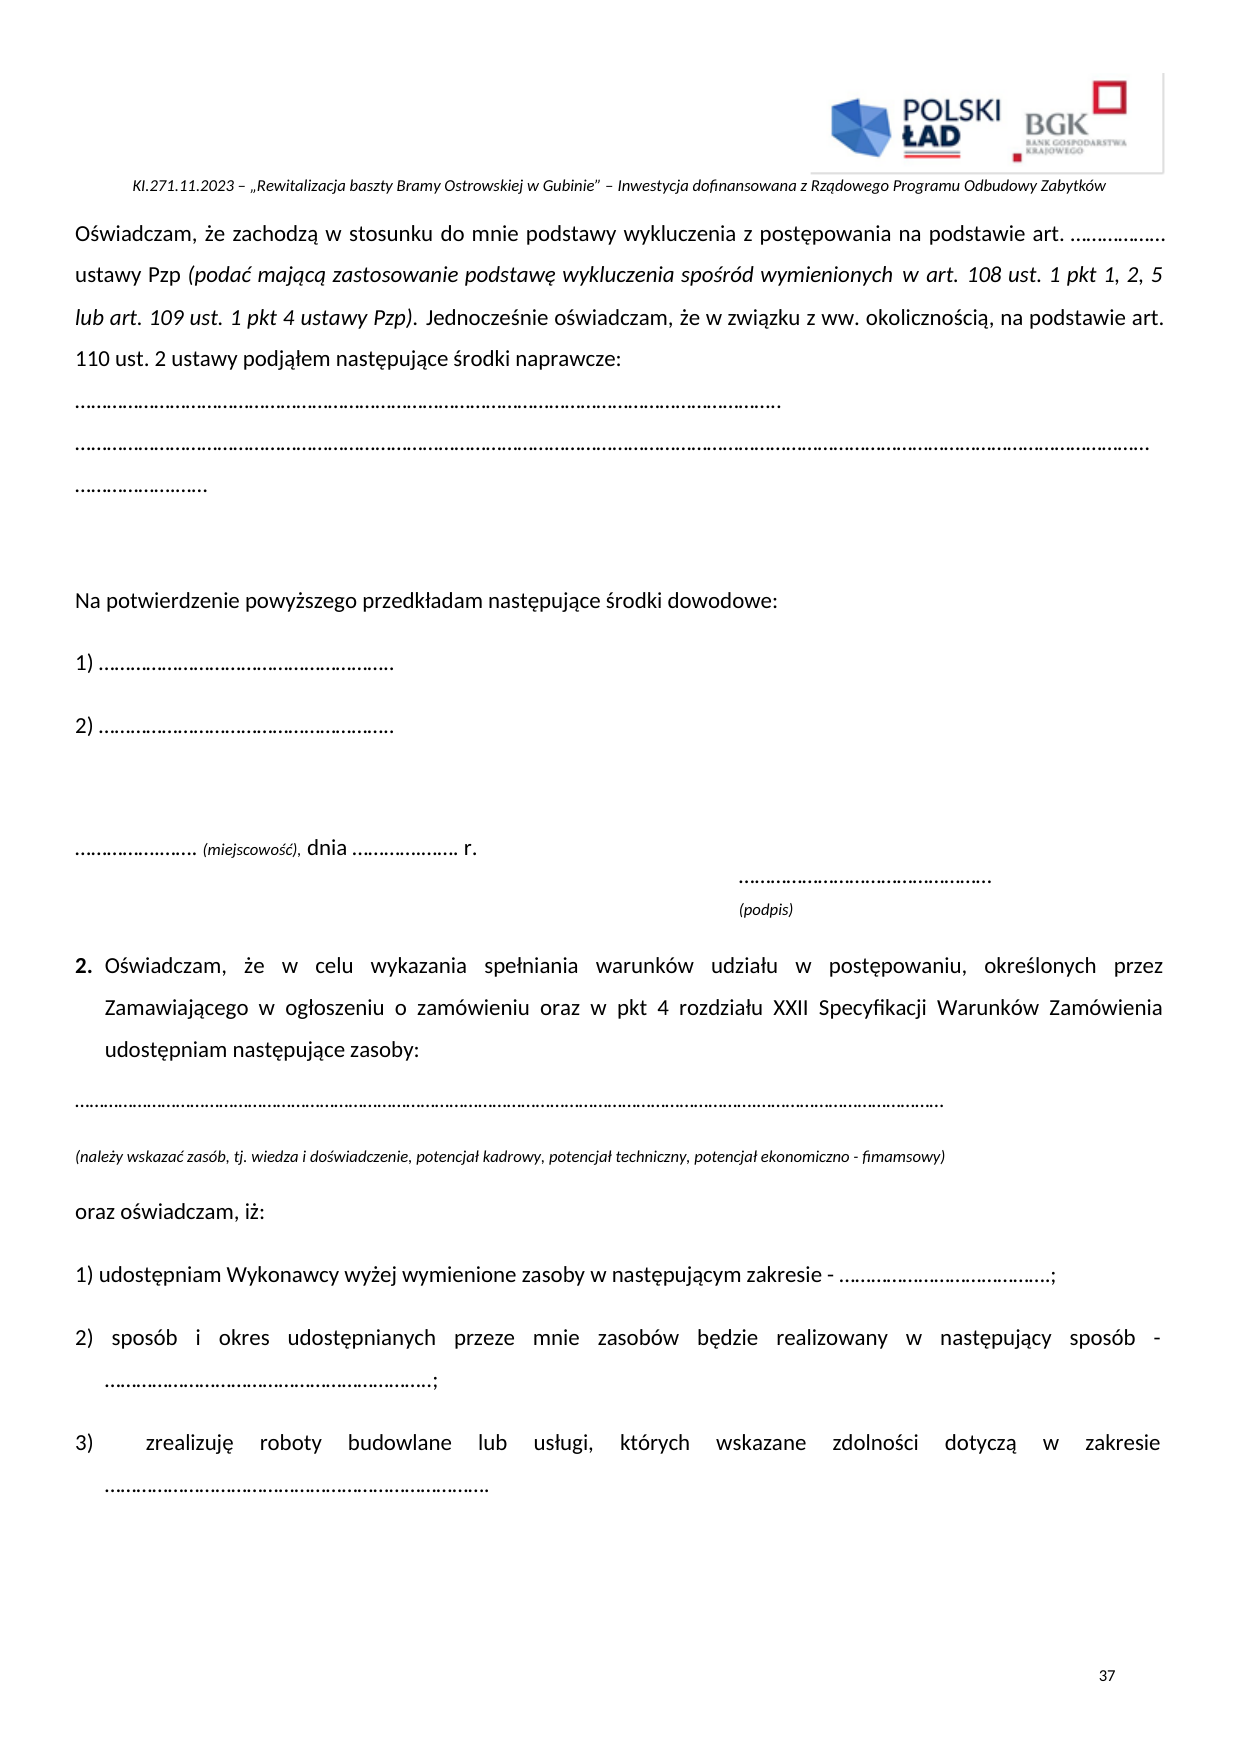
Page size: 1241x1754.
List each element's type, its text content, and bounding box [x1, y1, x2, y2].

text 2) sposób i okres udostępnianych przeze mnie zasobów będzie realizowany w następujący sposób - ……………………………………………………..; [75, 1323, 1162, 1393]
text (należy wskazać zasób, tj. wiedza i doświadczenie, potencjał kadrowy, potencjał techniczny, potencjał ekonomiczno - fimamsowy) [75, 1146, 1162, 1166]
text ……………………………………………………………………………………………………………………..…………………………………………………………………………………………………………………………………………………………………………………………………….…… [75, 387, 1165, 498]
text …………………………………………………………………………………………………………………………….………………………………… [75, 1087, 1162, 1113]
text ………………………………………… [739, 861, 1165, 889]
text (podpis) [739, 899, 1165, 920]
text 3) zrealizuję roboty budowlane lub usługi, których wskazane zdolności dotyczą w zakresie ………………………………………………………………. [75, 1428, 1162, 1498]
list Oświadczam, że w celu wykazania spełniania warunków udziału w postępowaniu, określonych przez Zamawiającego w ogłoszeniu o zamówieniu oraz w pkt 4 rozdziału XXII Specyfikacji Warunków Zamówienia udostępniam następujące zasoby: [75, 951, 1165, 1063]
text oraz oświadczam, iż: [75, 1197, 1162, 1225]
text Na potwierdzenie powyższego przedkładam następujące środki dowodowe: [75, 586, 1162, 614]
text 2) ……………………………………………….. [75, 711, 1162, 739]
text …………….……. (miejscowość), dnia ………….……. r. [75, 833, 1165, 861]
text Oświadczam, że zachodzą w stosunku do mnie podstawy wykluczenia z postępowania na podstawie art. ……………… ustawy Pzp (podać mającą zastosowanie podstawę wykluczenia spośród wymienionych w art. 108 ust. 1 pkt 1, 2, 5 lub art. 109 ust. 1 pkt 4 ustawy Pzp). Jednocześnie oświadczam, że w związku z ww. okolicznością, na podstawie art. 110 ust. 2 ustawy podjąłem następujące środki naprawcze: [75, 219, 1165, 373]
text 1) udostępniam Wykonawcy wyżej wymienione zasoby w następującym zakresie - ………………………………….; [75, 1260, 1162, 1288]
picture [810, 73, 1166, 176]
text 1) ……………………………………………….. [75, 648, 1162, 677]
